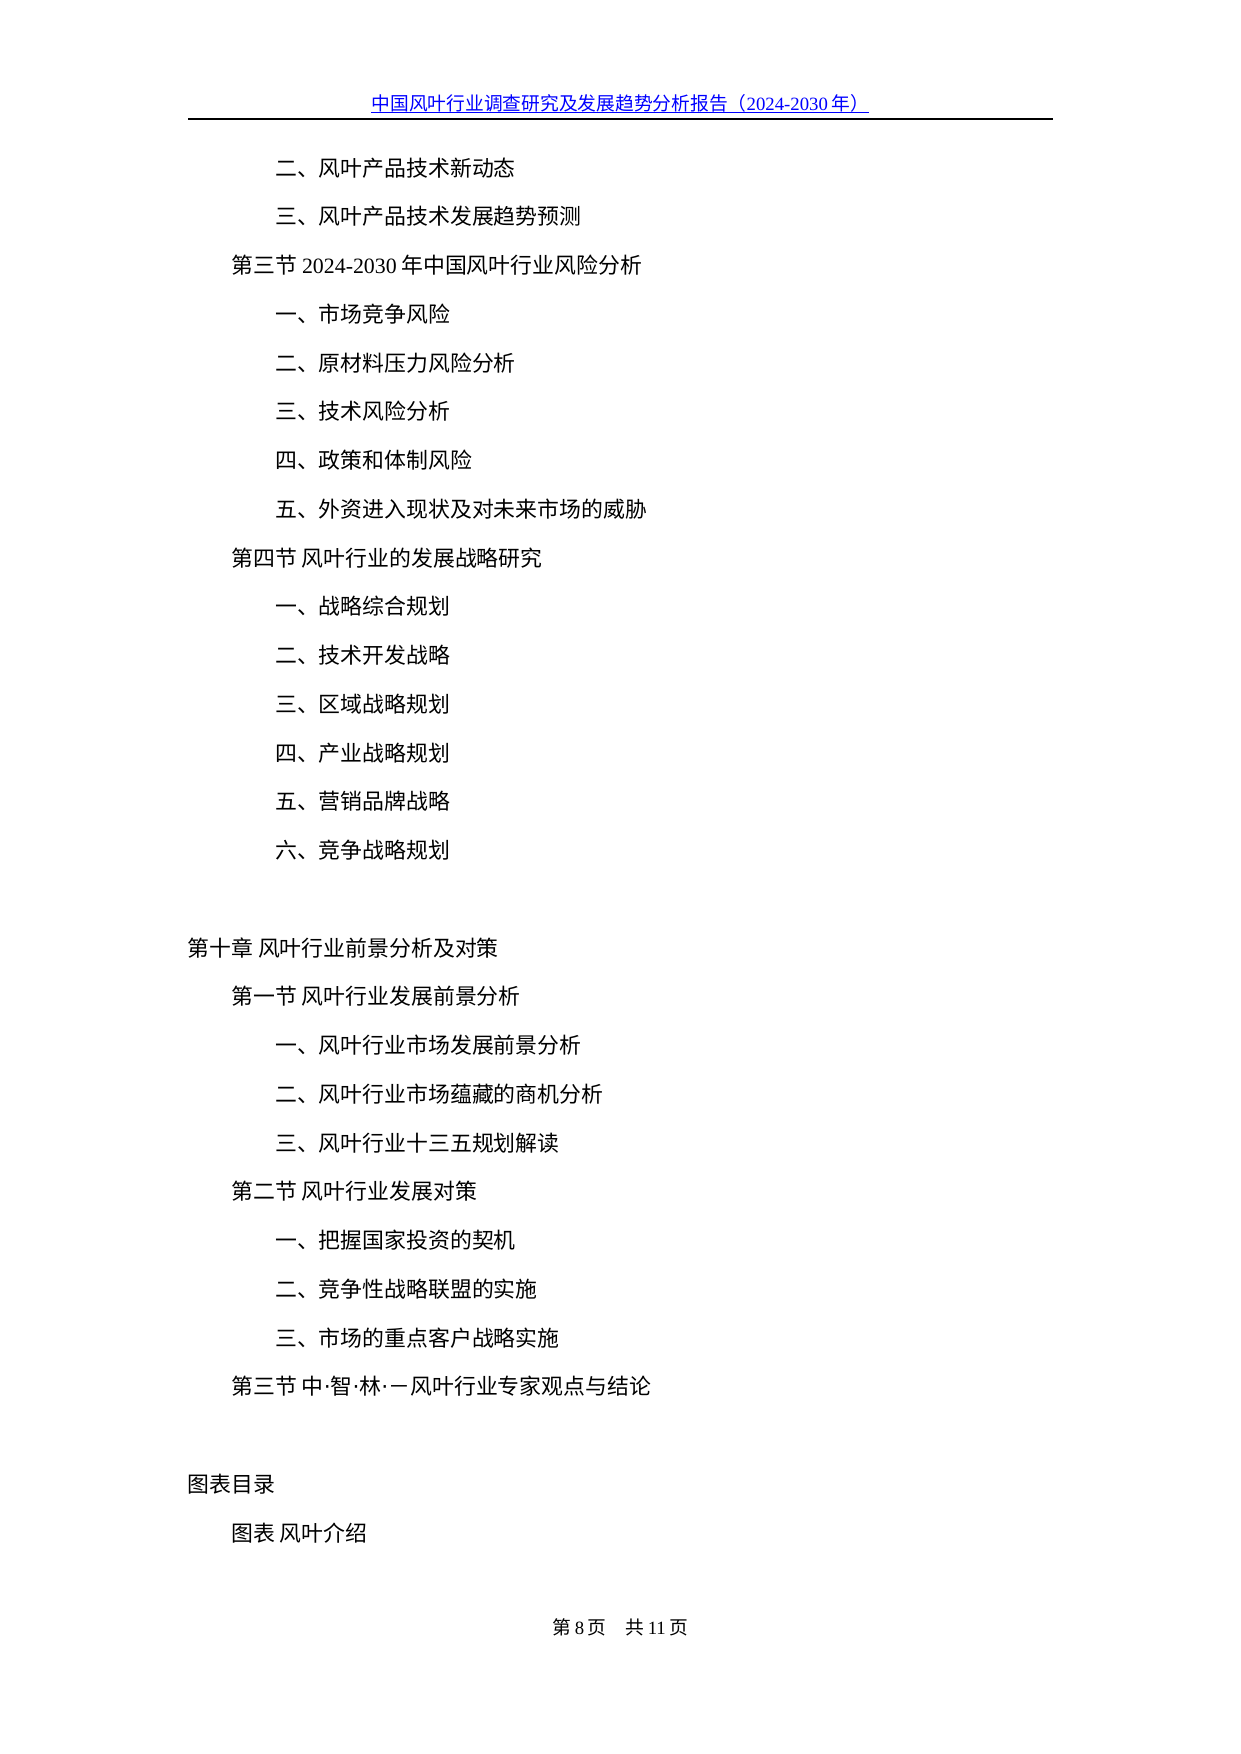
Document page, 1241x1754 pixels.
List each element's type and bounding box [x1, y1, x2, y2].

text [187, 150, 1053, 1548]
